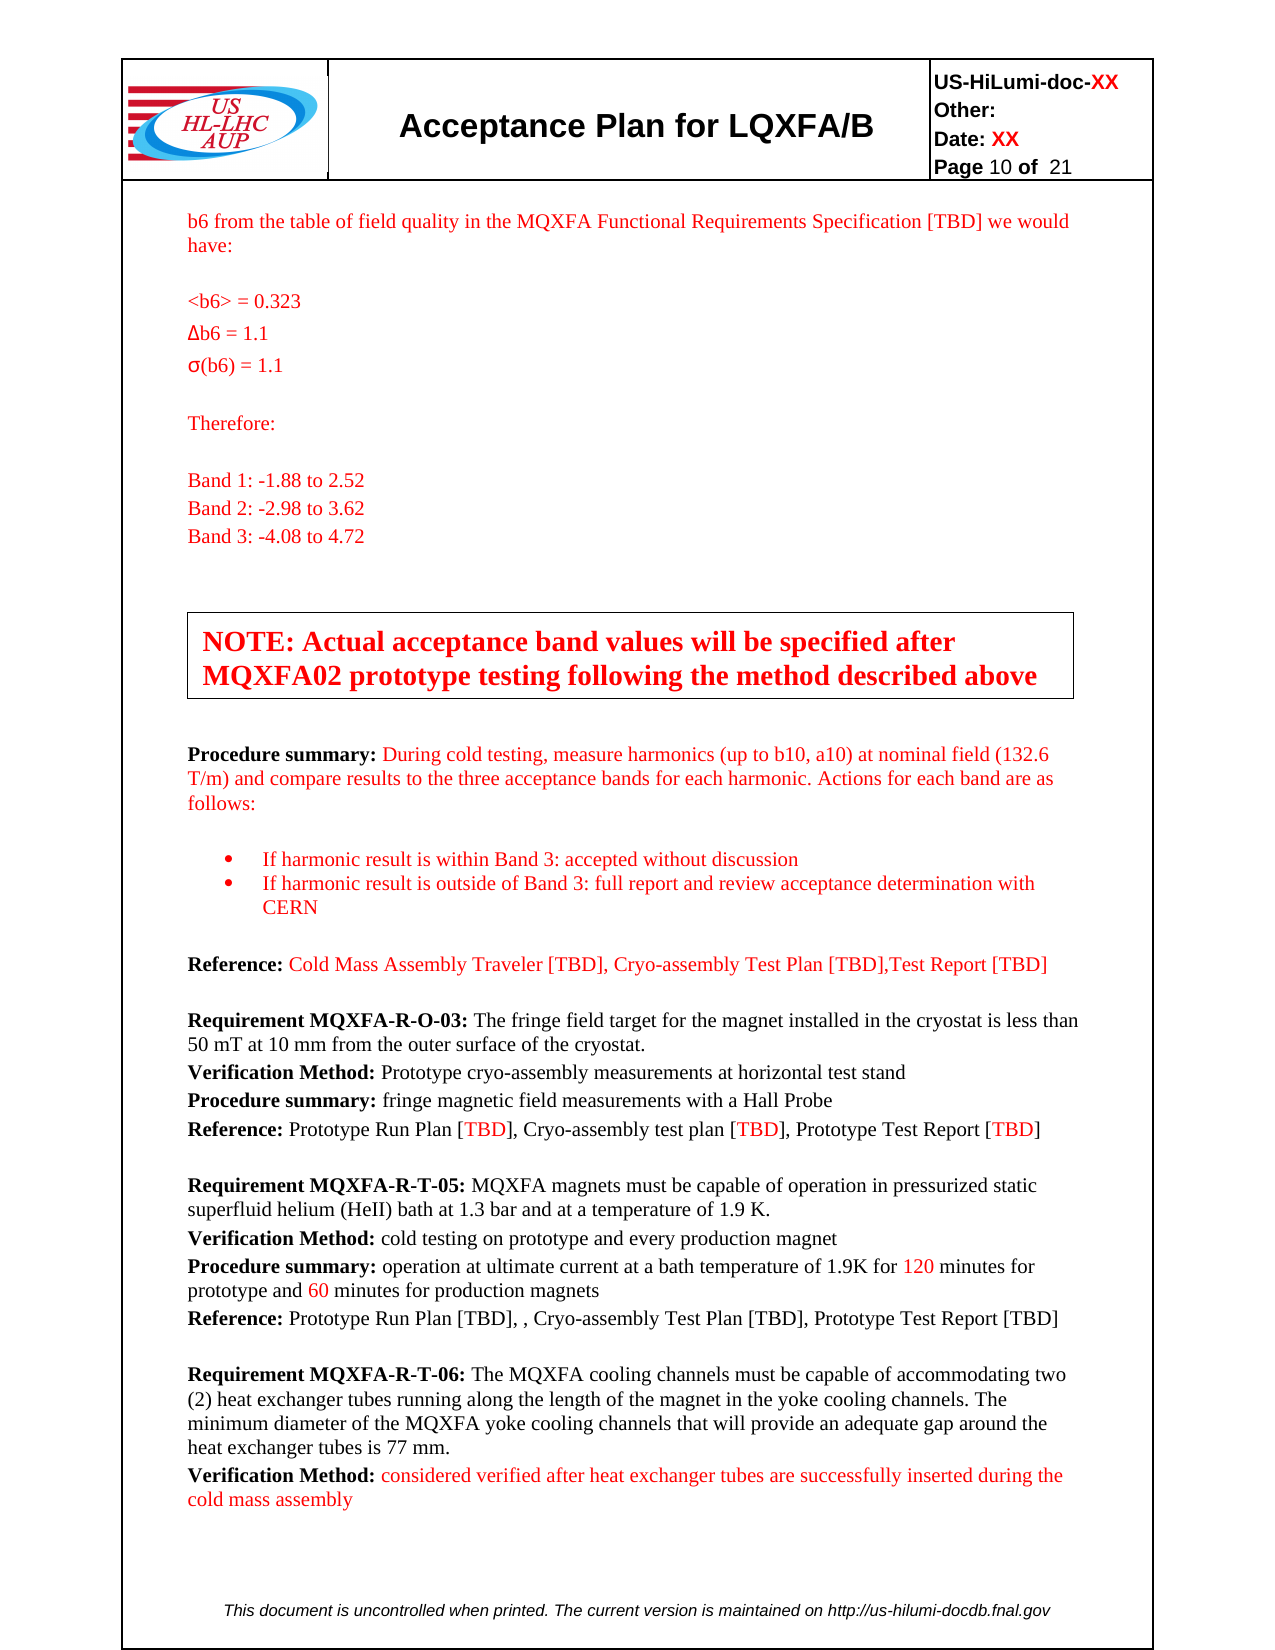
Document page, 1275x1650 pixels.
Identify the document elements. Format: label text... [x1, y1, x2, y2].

text Verification Method: Prototype cryo-assembly measurements at horizontal test stand [187, 1060, 1087, 1084]
text Therefore: [187, 411, 1087, 435]
list If harmonic result is within Band 3: accepted without discussion [225, 847, 1087, 871]
text <b6> = 0.323 [187, 289, 1087, 313]
text Procedure summary: operation at ultimate current at a bath temperature of 1.9K for 120 minutes for prototype and 60 minutes for production magnets [187, 1254, 1087, 1302]
text Reference: Cold Mass Assembly Traveler [TBD], Cryo-assembly Test Plan [TBD],Test Report [TBD] [187, 951, 1087, 976]
text Verification Method: cold testing on prototype and every production magnet [187, 1225, 1087, 1249]
text Δb6 = 1.1 [187, 318, 1087, 346]
text Band 3: -4.08 to 4.72 [187, 524, 1087, 548]
text Band 1: -1.88 to 2.52 [187, 467, 1087, 492]
picture [125, 76, 329, 172]
text Requirement MQXFA-R-T-06: The MQXFA cooling channels must be capable of accommodating two (2) heat exchanger tubes running along the length of the magnet in the yoke cooling channels. The minimum diameter of the MQXFA yoke cooling channels that will provide an adequate gap around the heat exchanger tubes is 77 mm. [187, 1362, 1087, 1459]
text σ(b6) = 1.1 [187, 350, 1087, 379]
text Requirement MQXFA-R-T-05: MQXFA magnets must be capable of operation in pressurized static superfluid helium (HeII) bath at 1.3 bar and at a temperature of 1.9 K. [187, 1173, 1087, 1221]
list If harmonic result is outside of Band 3: full report and review acceptance determination with CERN [225, 871, 1087, 919]
text Procedure summary: fringe magnetic field measurements with a Hall Probe [187, 1088, 1087, 1112]
text Verification Method: considered verified after heat exchanger tubes are successfully inserted during the cold mass assembly [187, 1463, 1087, 1511]
text Procedure summary: During cold testing, measure harmonics (up to b10, a10) at nominal field (132.6 T/m) and compare results to the three acceptance bands for each harmonic. Actions for each band are as follows: [187, 742, 1087, 814]
text Reference: Prototype Run Plan [TBD], Cryo-assembly test plan [TBD], Prototype Test Report [TBD] [187, 1117, 1087, 1141]
text Reference: Prototype Run Plan [TBD], , Cryo-assembly Test Plan [TBD], Prototype Test Report [TBD] [187, 1306, 1087, 1330]
text Requirement MQXFA-R-O-03: The fringe field target for the magnet installed in the cryostat is less than 50 mT at 10 mm from the outer surface of the cryostat. [187, 1008, 1087, 1056]
text Band 2: -2.98 to 3.62 [187, 496, 1087, 520]
